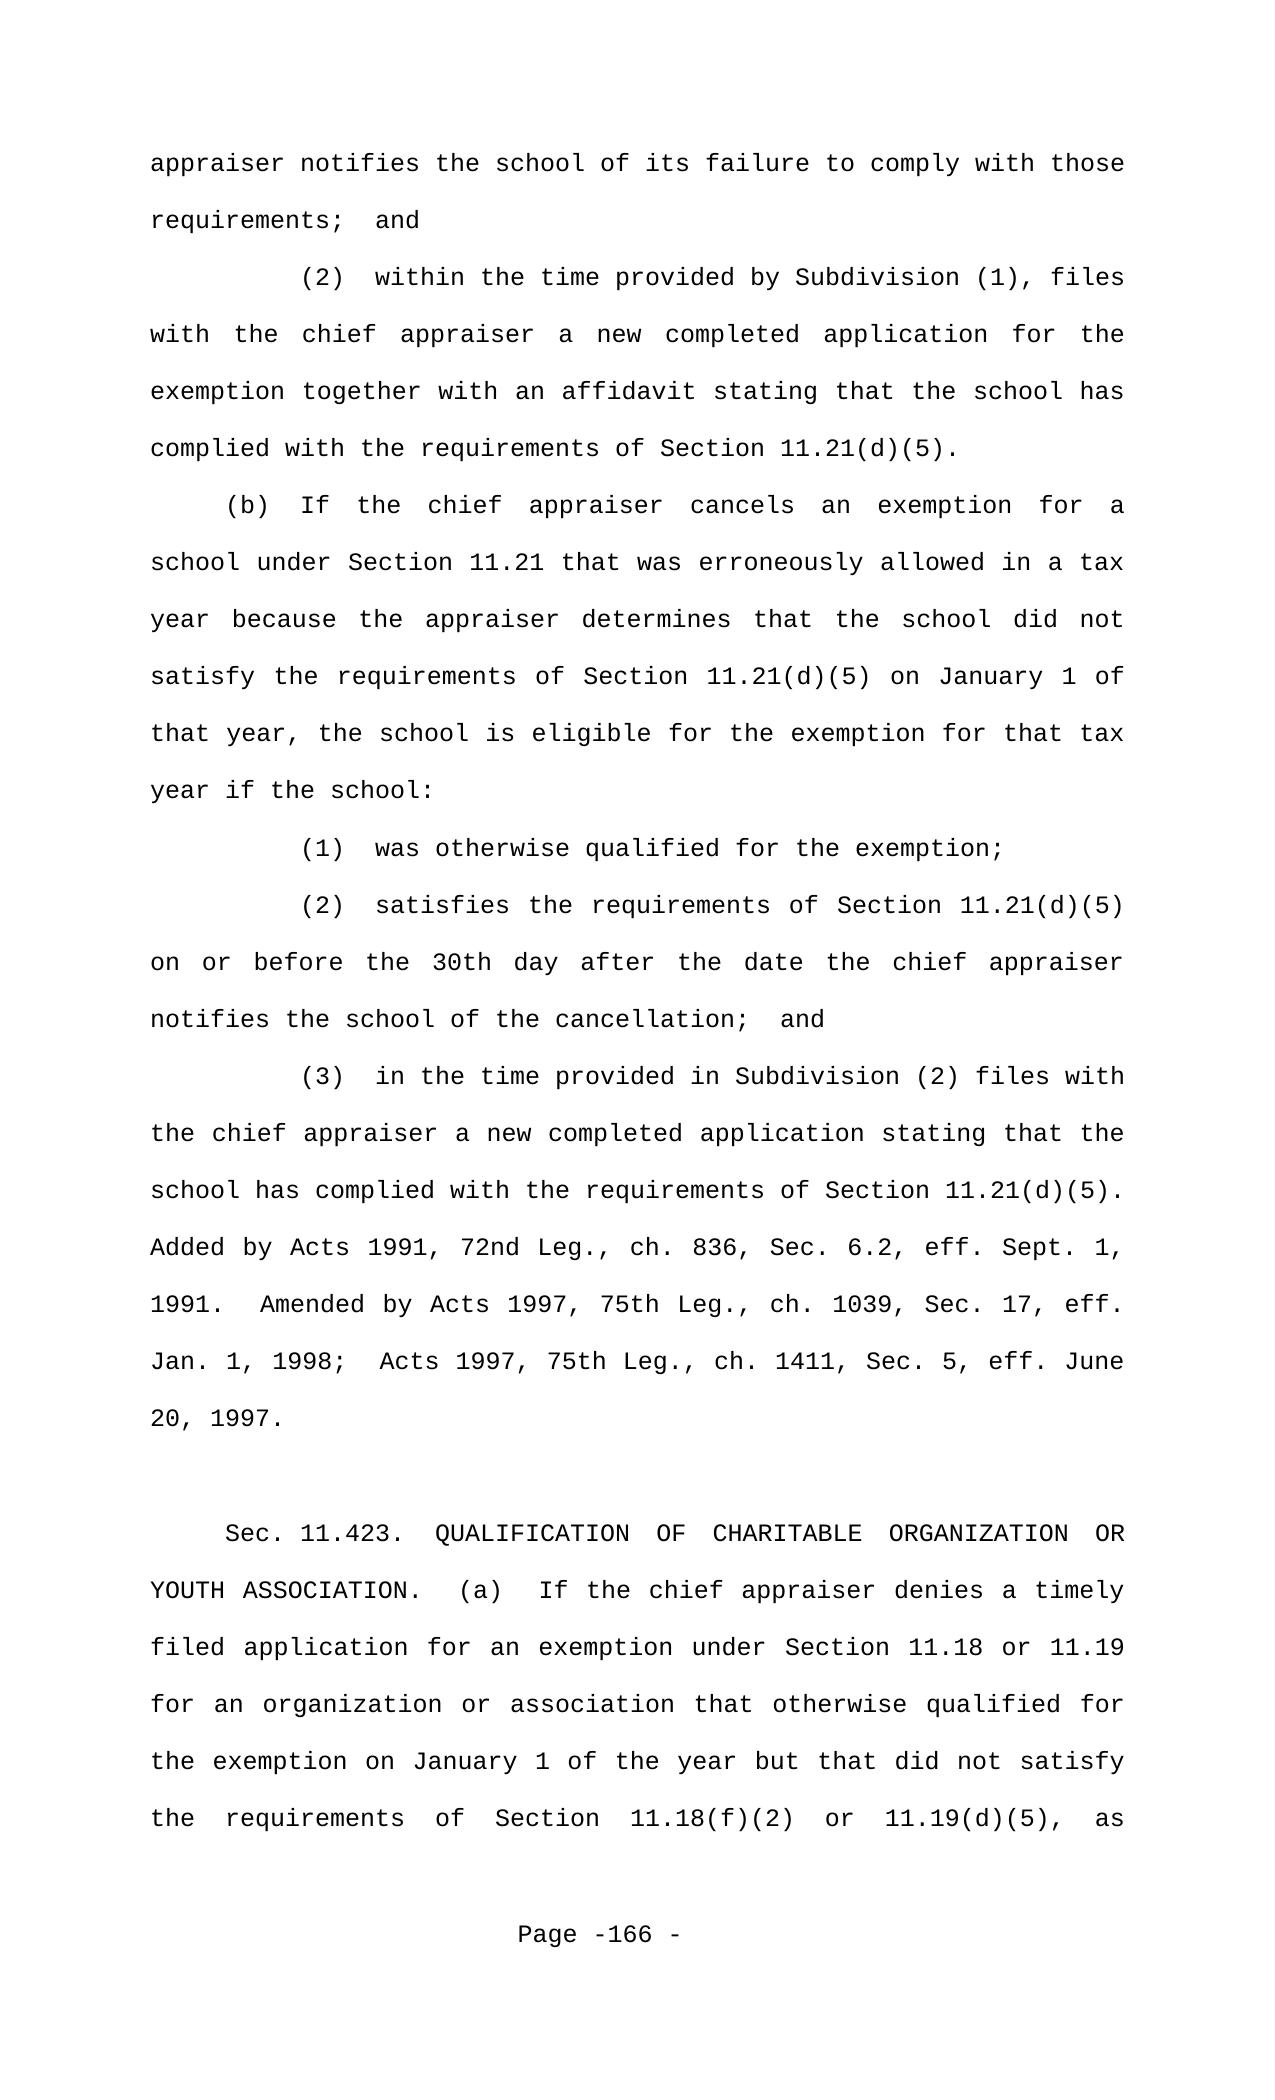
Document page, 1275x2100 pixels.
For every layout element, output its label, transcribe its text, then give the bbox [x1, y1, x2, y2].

text Added by Acts 1991, 72nd Leg., ch. 836, Sec. 6.2, eff. Sept. 1, 1991. Amended by Acts 1997, 75th Leg., ch. 1039, Sec. 17, eff. Jan. 1, 1998; Acts 1997, 75th Leg., ch. 1411, Sec. 5, eff. June 20, 1997. [150, 1234, 1125, 1434]
text (1) was otherwise qualified for the exemption; [150, 835, 1125, 863]
text (3) in the time provided in Subdivision (2) files with the chief appraiser a new completed application stating that the school has complied with the requirements of Section 11.21(d)(5). [150, 1063, 1125, 1206]
text (B) the 60th day after the date the chief appraiser notifies the school of its failure to comply with those requirements; and [150, 150, 1125, 236]
text (2) within the time provided by Subdivision (1), files with the chief appraiser a new completed application for the exemption together with an affidavit stating that the school has complied with the requirements of Section 11.21(d)(5). [150, 264, 1125, 464]
text (b) If the chief appraiser cancels an exemption for a school under Section 11.21 that was erroneously allowed in a tax year because the appraiser determines that the school did not satisfy the requirements of Section 11.21(d)(5) on January 1 of that year, the school is eligible for the exemption for that tax year if the school: [150, 492, 1125, 806]
text (2) satisfies the requirements of Section 11.21(d)(5) on or before the 30th day after the date the chief appraiser notifies the school of the cancellation; and [150, 892, 1125, 1035]
